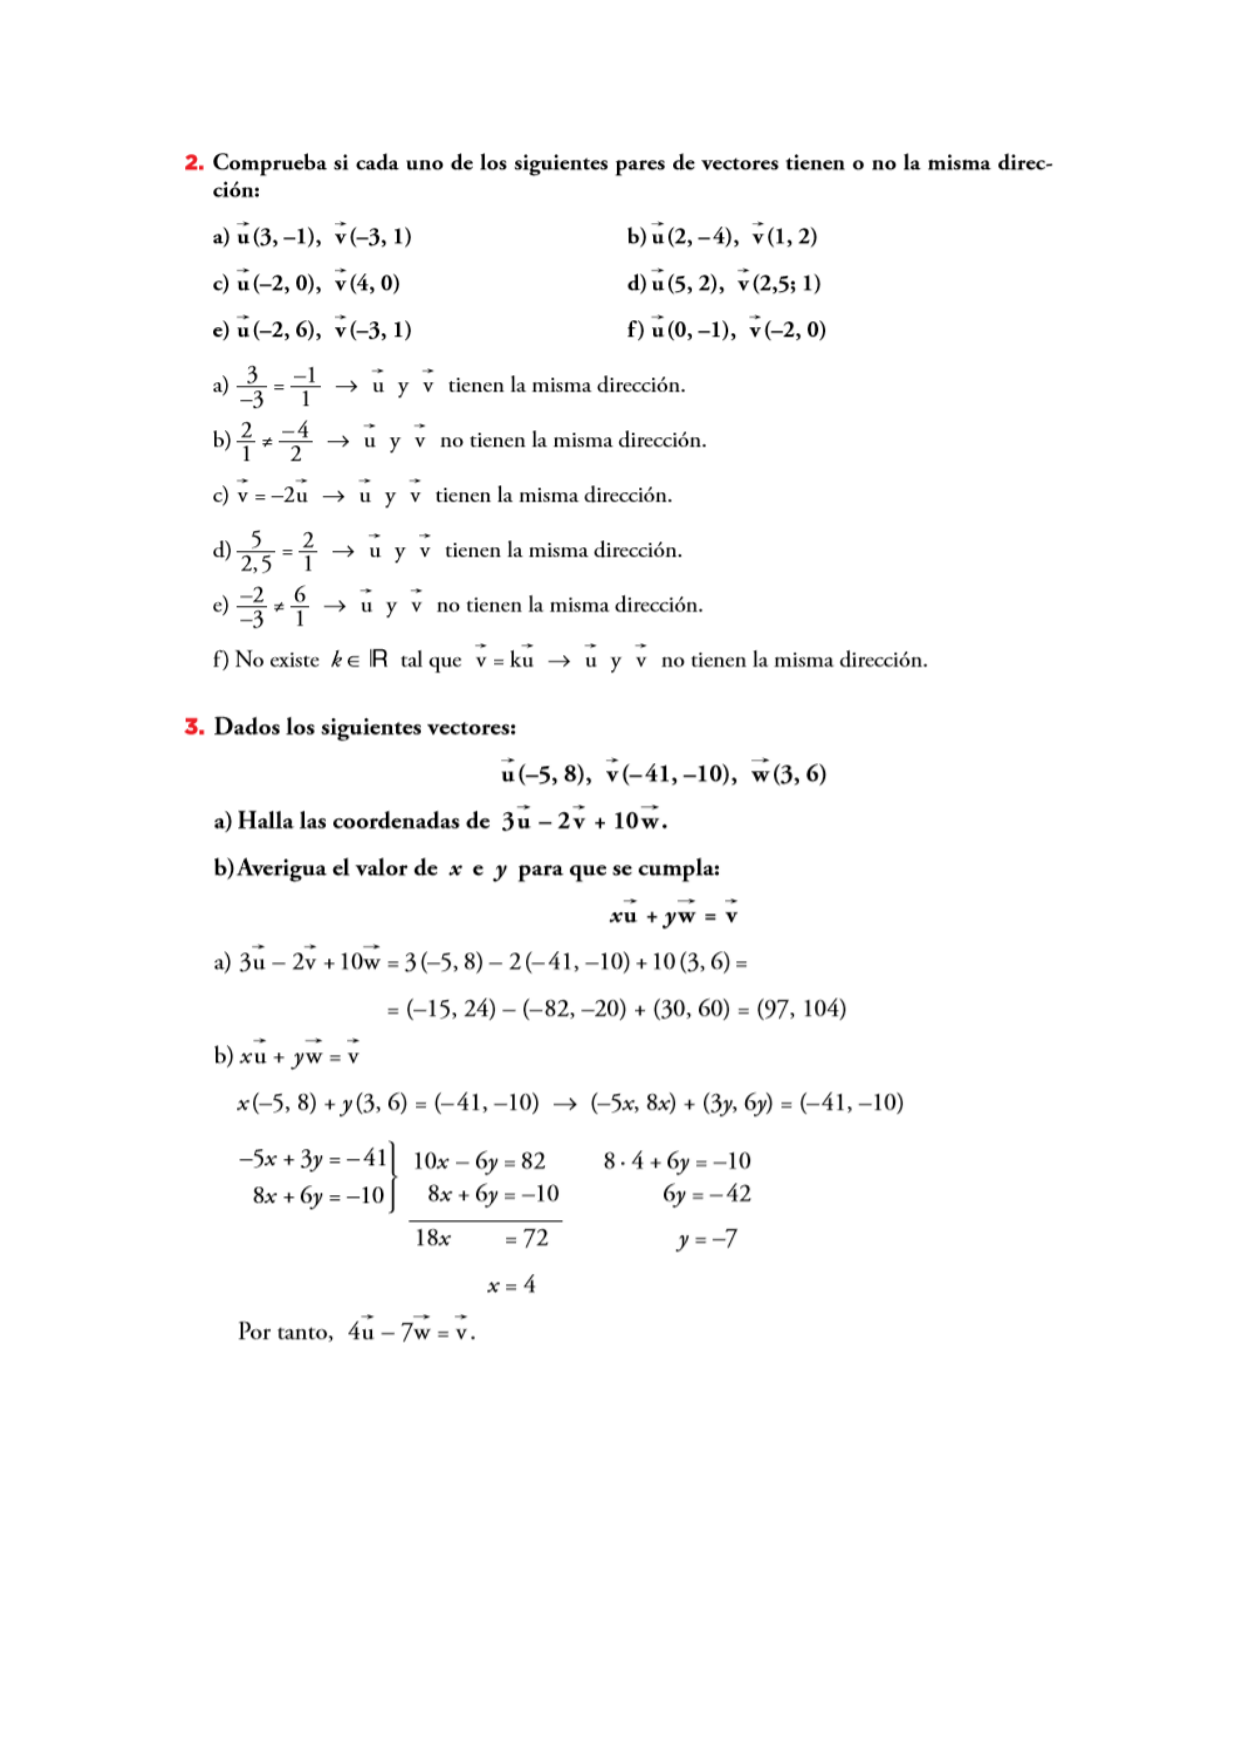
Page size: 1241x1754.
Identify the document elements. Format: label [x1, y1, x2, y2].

picture [177, 147, 1063, 689]
picture [177, 707, 918, 1348]
